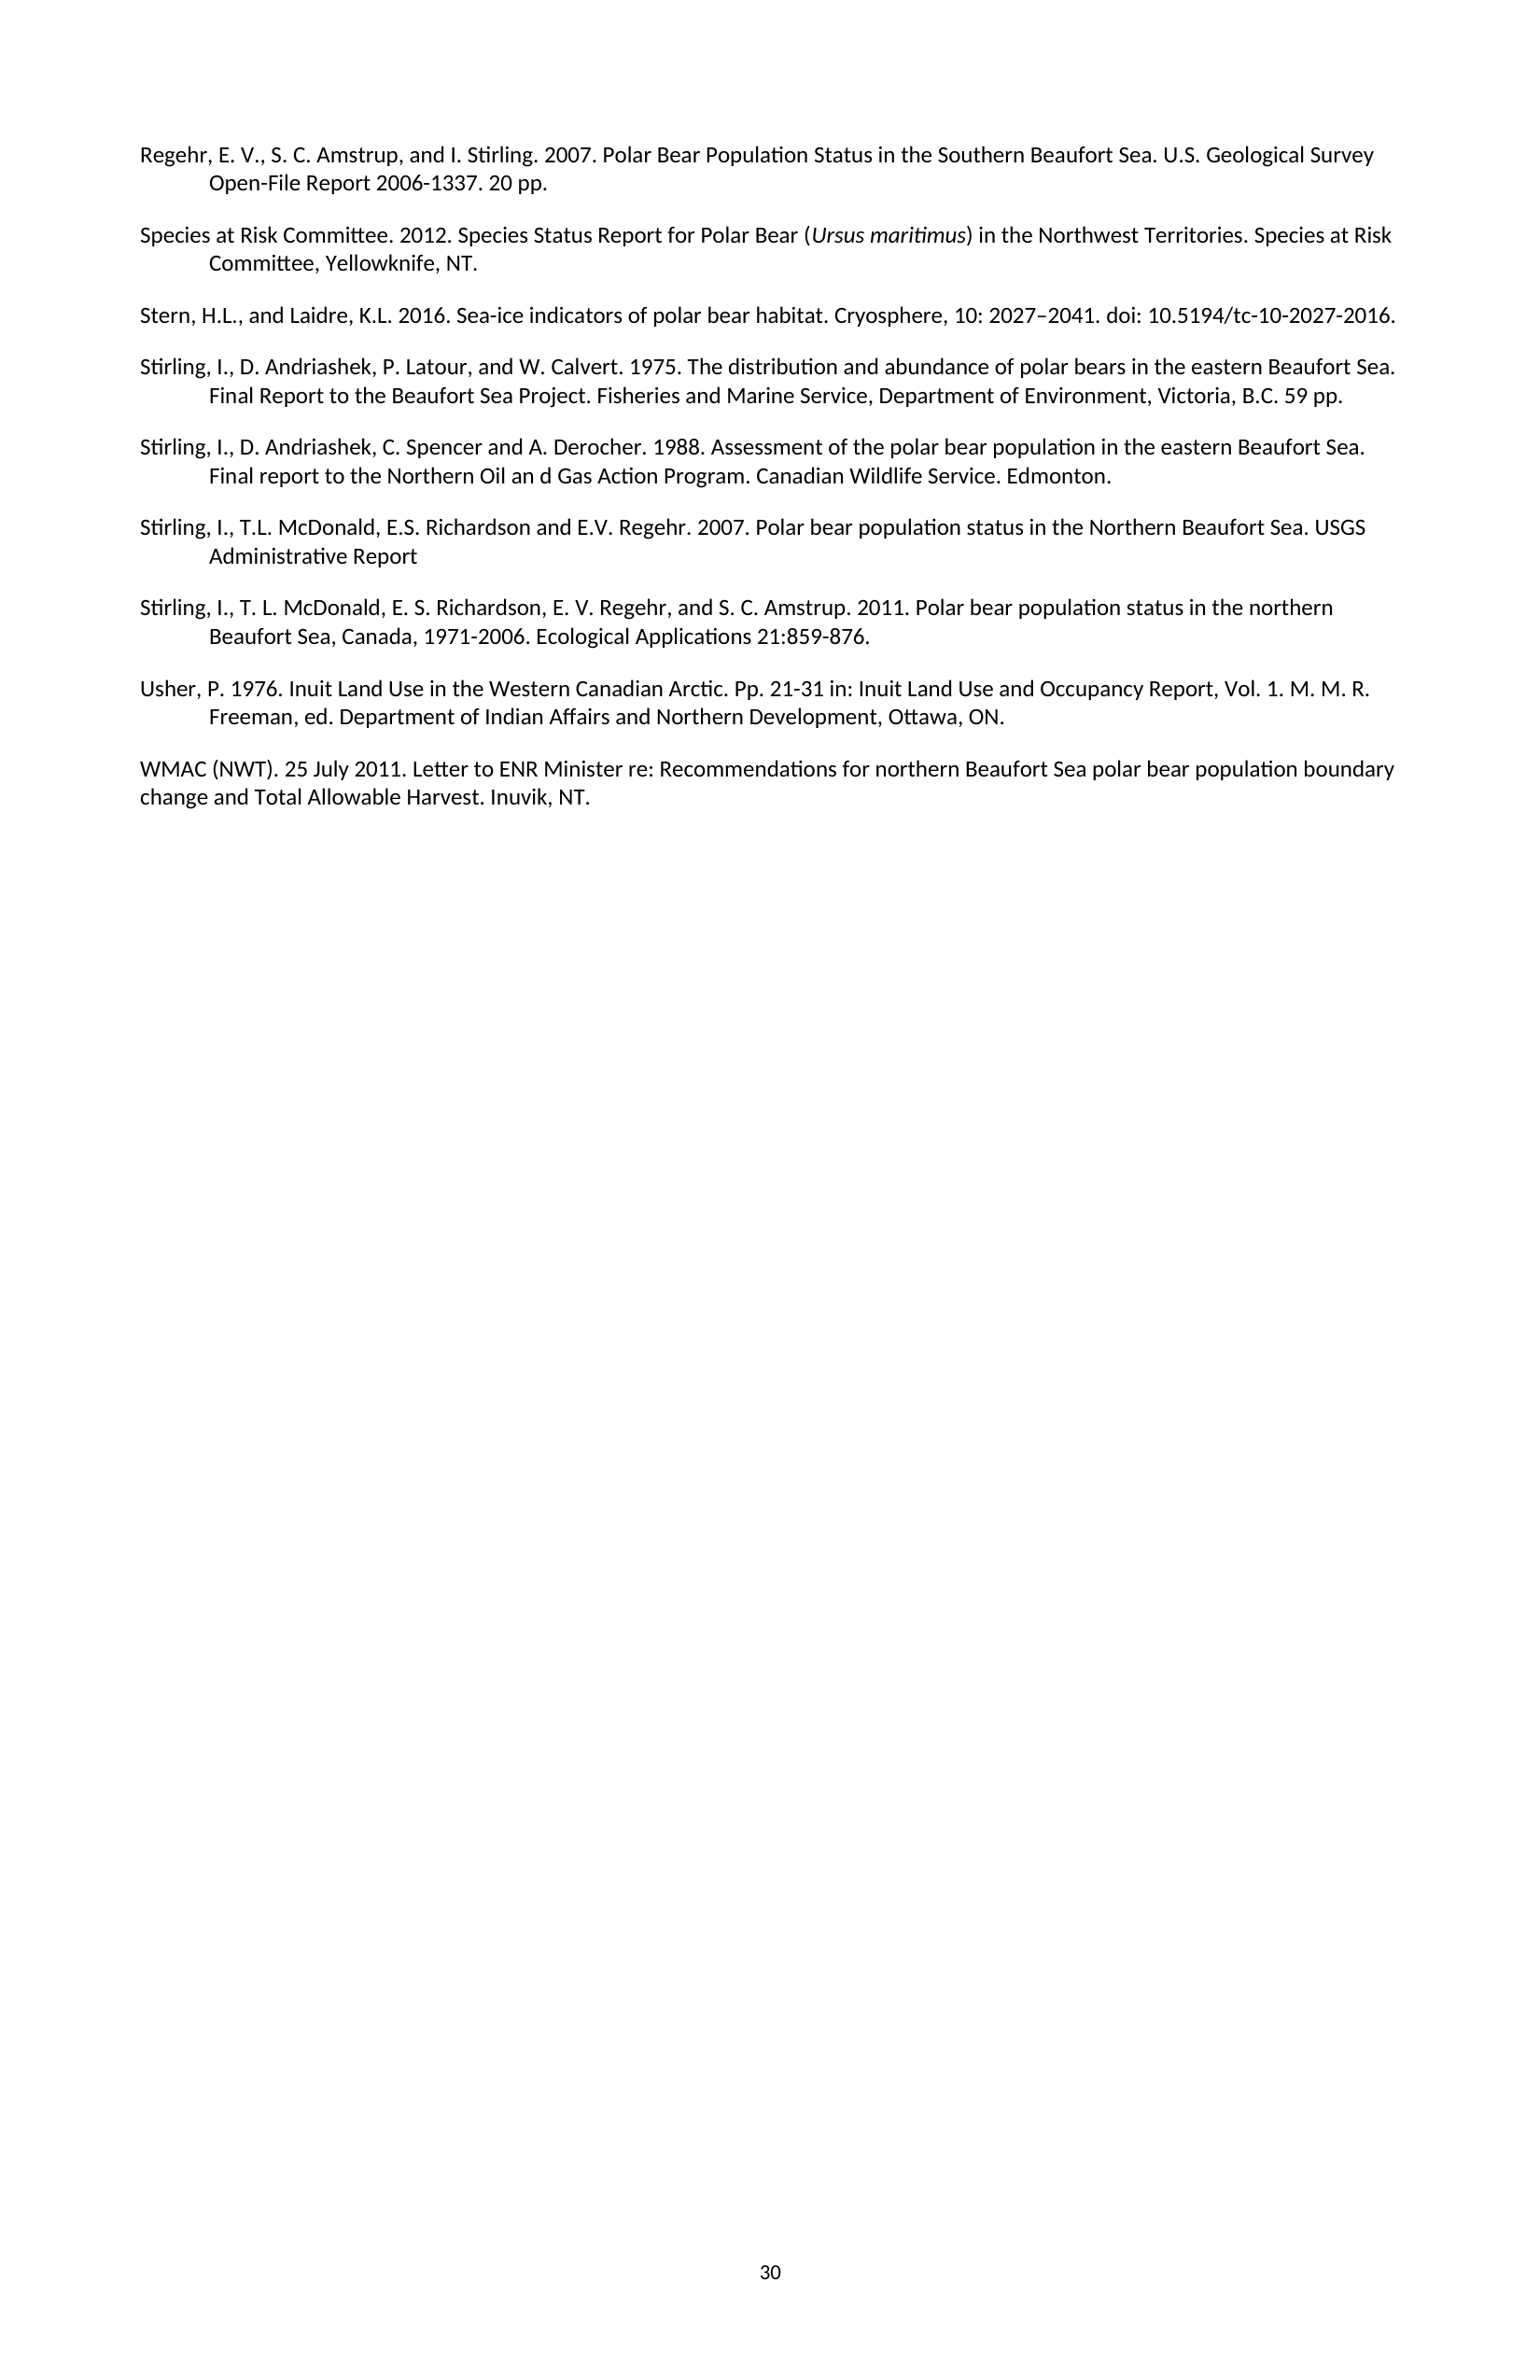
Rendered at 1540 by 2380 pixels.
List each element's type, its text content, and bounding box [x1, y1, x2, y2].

text Stirling, I., D. Andriashek, C. Spencer and A. Derocher. 1988. Assessment of the polar bear population in the eastern Beaufort Sea. Final report to the Northern Oil an d Gas Action Program. Canadian Wildlife Service. Edmonton. [140, 433, 1400, 490]
text Stirling, I., D. Andriashek, P. Latour, and W. Calvert. 1975. The distribution and abundance of polar bears in the eastern Beaufort Sea. Final Report to the Beaufort Sea Project. Fisheries and Marine Service, Department of Environment, Victoria, B.C. 59 pp. [140, 353, 1400, 410]
text Stirling, I., T. L. McDonald, E. S. Richardson, E. V. Regehr, and S. C. Amstrup. 2011. Polar bear population status in the northern Beaufort Sea, Canada, 1971-2006. Ecological Applications 21:859-876. [140, 594, 1400, 651]
text Species at Risk Committee. 2012. Species Status Report for Polar Bear (Ursus maritimus) in the Northwest Territories. Species at Risk Committee, Yellowknife, NT. [140, 220, 1400, 277]
text Stern, H.L., and Laidre, K.L. 2016. Sea-ice indicators of polar bear habitat. Cryosphere, 10: 2027–2041. doi: 10.5194/tc-10-2027-2016. [140, 301, 1400, 329]
text Stirling, I., T.L. McDonald, E.S. Richardson and E.V. Regehr. 2007. Polar bear population status in the Northern Beaufort Sea. USGS Administrative Report [140, 513, 1400, 570]
text Usher, P. 1976. Inuit Land Use in the Western Canadian Arctic. Pp. 21-31 in: Inuit Land Use and Occupancy Report, Vol. 1. M. M. R. Freeman, ed. Department of Indian Affairs and Northern Development, Ottawa, ON. [140, 674, 1400, 731]
text Regehr, E. V., S. C. Amstrup, and I. Stirling. 2007. Polar Bear Population Status in the Southern Beaufort Sea. U.S. Geological Survey Open-File Report 2006-1337. 20 pp. [140, 140, 1400, 197]
text WMAC (NWT). 25 July 2011. Letter to ENR Minister re: Recommendations for northern Beaufort Sea polar bear population boundary change and Total Allowable Harvest. Inuvik, NT. [140, 754, 1400, 811]
